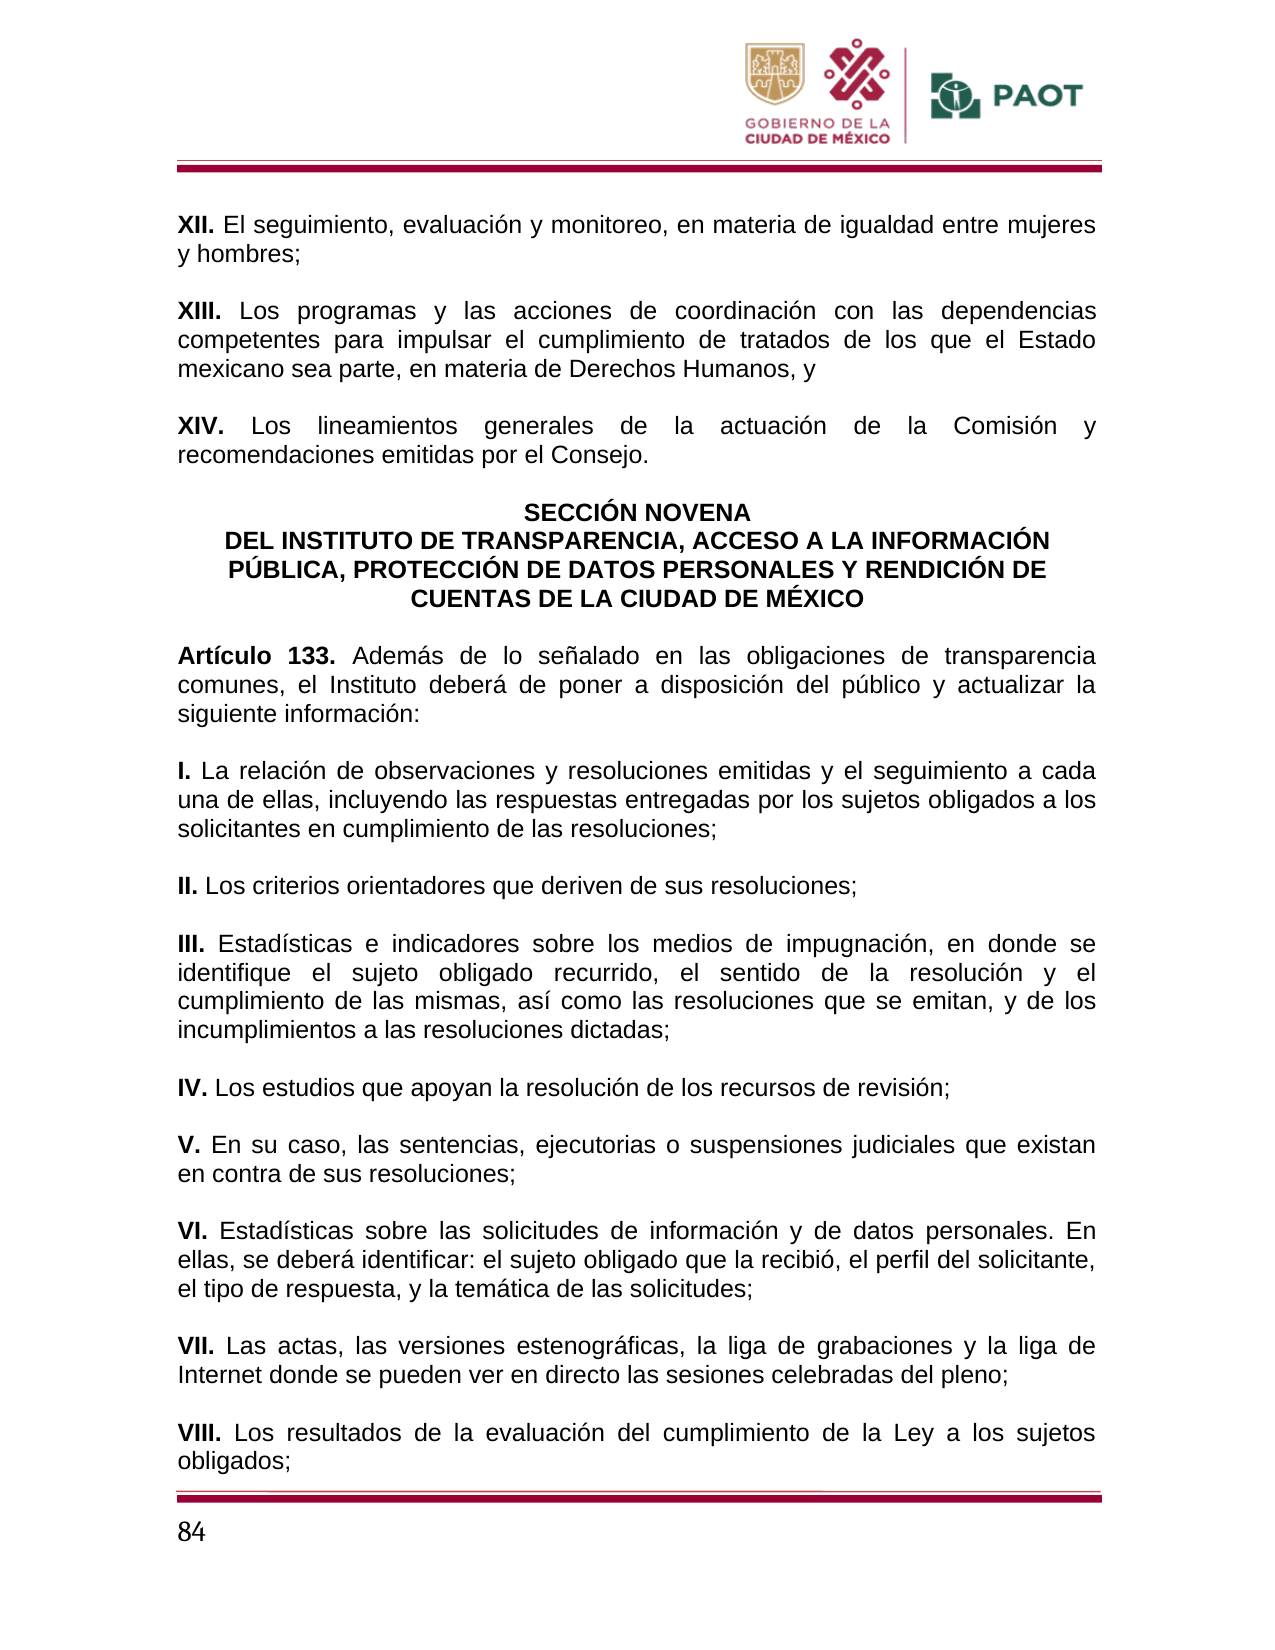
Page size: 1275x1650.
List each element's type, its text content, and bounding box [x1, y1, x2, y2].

text V. En su caso, las sentencias, ejecutorias o suspensiones judiciales que existan en contra de sus resoluciones; [177, 1130, 1098, 1188]
text II. Los criterios orientadores que deriven de sus resoluciones; [177, 871, 1098, 900]
text VI. Estadísticas sobre las solicitudes de información y de datos personales. En ellas, se deberá identificar: el sujeto obligado que la recibió, el perfil del solicitante, el tipo de respuesta, y la temática de las solicitudes; [177, 1216, 1098, 1303]
text XIII. Los programas y las acciones de coordinación con las dependencias competentes para impulsar el cumplimiento de tratados de los que el Estado mexicano sea parte, en materia de Derechos Humanos, y [177, 296, 1098, 383]
text SECCIÓN NOVENA [177, 498, 1098, 526]
text III. Estadísticas e indicadores sobre los medios de impugnación, en donde se identifique el sujeto obligado recurrido, el sentido de la resolución y el cumplimiento de las mismas, así como las resoluciones que se emitan, y de los incumplimientos a las resoluciones dictadas; [177, 929, 1098, 1044]
text XIV. Los lineamientos generales de la actuación de la Comisión y recomendaciones emitidas por el Consejo. [177, 411, 1098, 469]
text VII. Las actas, las versiones estenográficas, la liga de grabaciones y la liga de Internet donde se pueden ver en directo las sesiones celebradas del pleno; [177, 1331, 1098, 1389]
text VIII. Los resultados de la evaluación del cumplimiento de la Ley a los sujetos obligados; [177, 1418, 1098, 1475]
text I. La relación de observaciones y resoluciones emitidas y el seguimiento a cada una de ellas, incluyendo las respuestas entregadas por los sujetos obligados a los solicitantes en cumplimiento de las resoluciones; [177, 756, 1098, 843]
picture [730, 29, 1098, 153]
text XII. El seguimiento, evaluación y monitoreo, en materia de igualdad entre mujeres y hombres; [177, 210, 1098, 268]
text DEL INSTITUTO DE TRANSPARENCIA, ACCESO A LA INFORMACIÓN PÚBLICA, PROTECCIÓN DE DATOS PERSONALES Y RENDICIÓN DE CUENTAS DE LA CIUDAD DE MÉXICO [177, 526, 1098, 613]
text Artículo 133. Además de lo señalado en las obligaciones de transparencia comunes, el Instituto deberá de poner a disposición del público y actualizar la siguiente información: [177, 641, 1098, 728]
text IV. Los estudios que apoyan la resolución de los recursos de revisión; [177, 1073, 1098, 1101]
